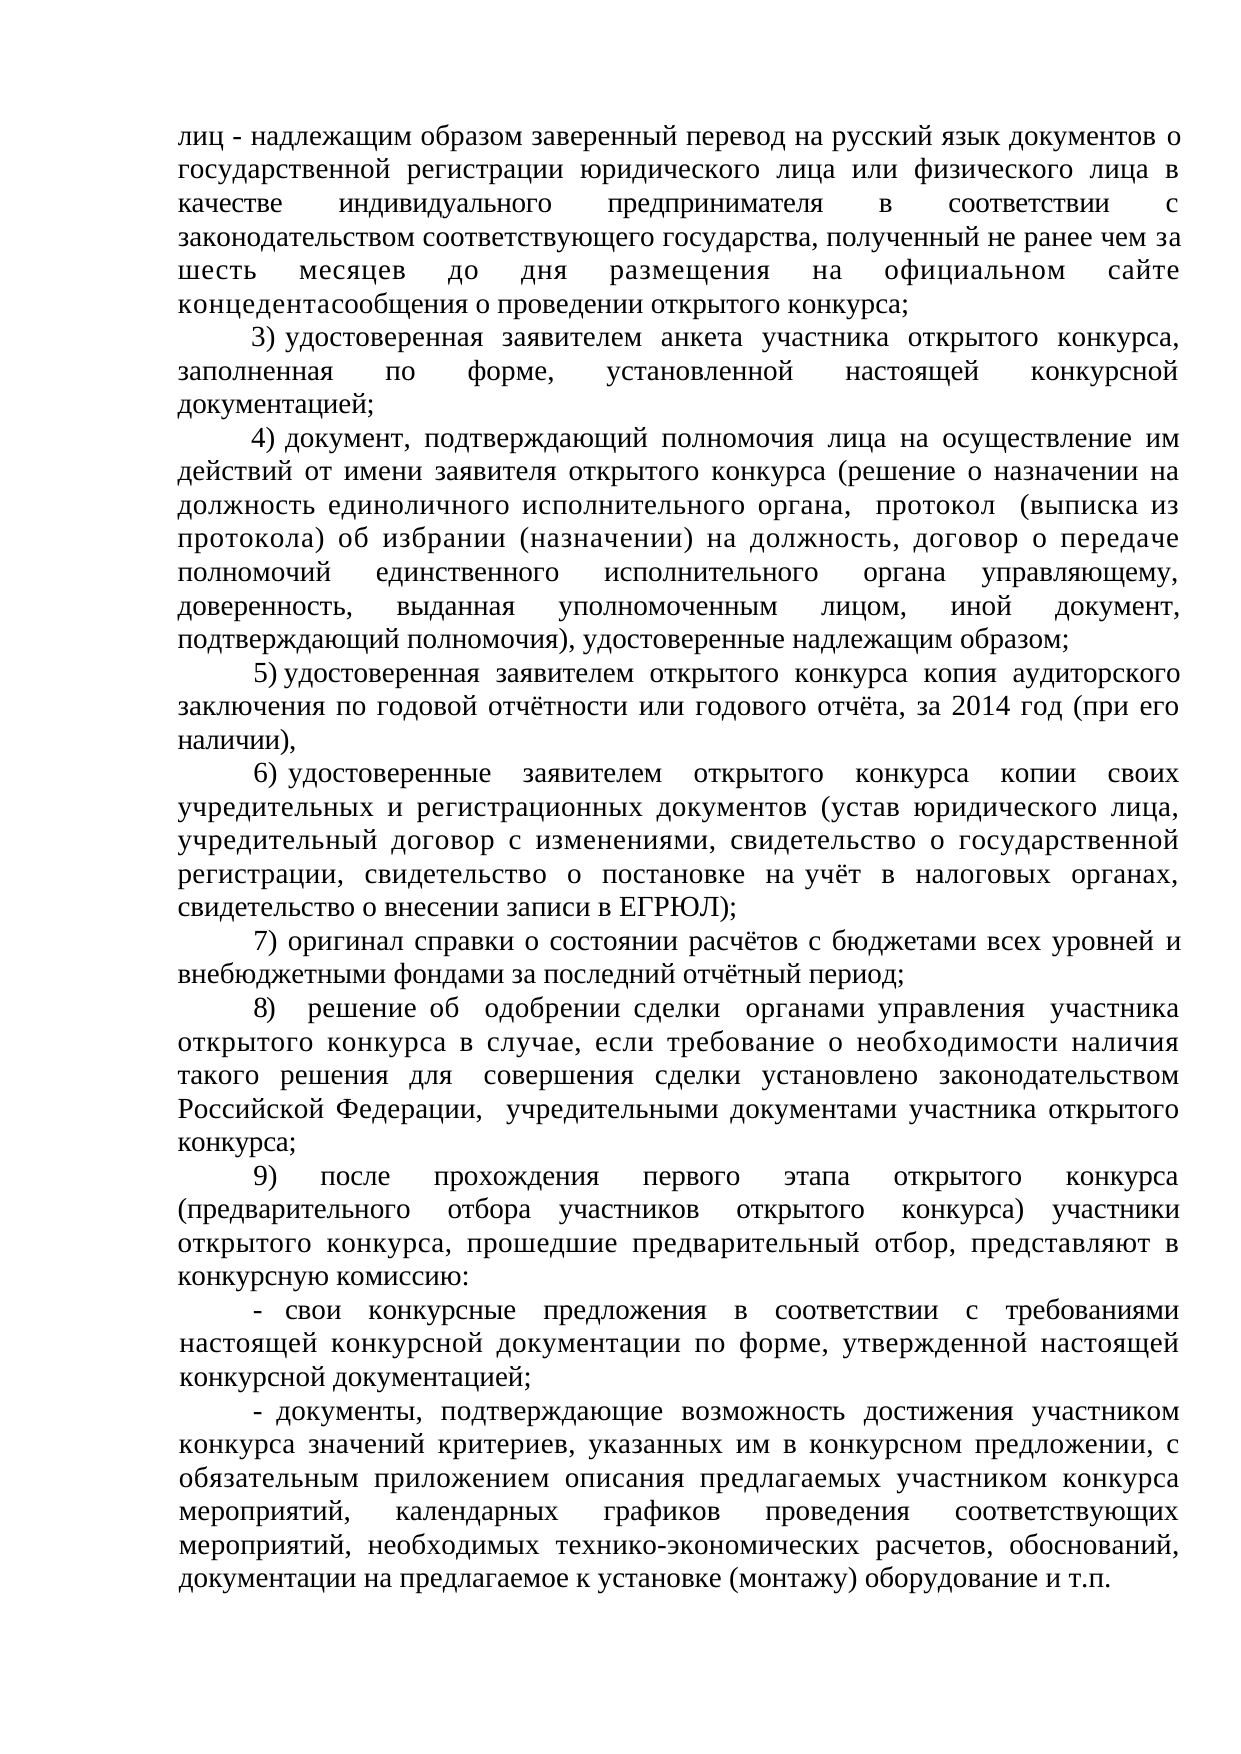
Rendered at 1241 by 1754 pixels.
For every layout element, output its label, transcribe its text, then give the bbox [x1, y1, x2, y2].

list удостоверенная заявителем открытого конкурса копия аудиторского заключения по годовой отчётности или годового отчёта, за 2014 год (при его наличии), [177, 655, 1181, 755]
text 6) удостоверенные заявителем открытого конкурса копии своих учредительных и регистрационных документов (устав юридического лица, учредительный договор с изменениями, свидетельство о государственной регистрации, свидетельство о постановке на учёт в налоговых органах, свидетельство о внесении записи в ЕГРЮЛ); [177, 755, 1181, 923]
list удостоверенная заявителем анкета участника открытого конкурса, заполненная по форме, установленной настоящей конкурсной документацией; [177, 319, 1181, 420]
text 7) оригинал справки о состоянии расчётов с бюджетами всех уровней и внебюджетными фондами за последний отчётный период; [177, 923, 1181, 990]
list после прохождения первого этапа открытого конкурса (предварительного отбора участников открытого конкурса) участники открытого конкурса, прошедшие предварительный отбор, представляют в конкурсную комиссию: [177, 1158, 1181, 1292]
text 8) решение об одобрении сделки органами управления участника открытого конкурса в случае, если требование о необходимости наличия такого решения для совершения сделки установлено законодательством Российской Федерации, учредительными документами участника открытого конкурса; [177, 990, 1181, 1158]
list документ, подтверждающий полномочия лица на осуществление им действий от имени заявителя открытого конкурса (решение о назначении на должность единоличного исполнительного органа, протокол (выписка из протокола) об избрании (назначении) на должность, договор о передаче полномочий единственного исполнительного органа управляющему, доверенность, выданная уполномоченным лицом, иной документ, подтверждающий полномочия), удостоверенные надлежащим образом; [177, 420, 1181, 655]
text - документы, подтверждающие возможность достижения участником конкурса значений критериев, указанных им в конкурсном предложении, с обязательным приложением описания предлагаемых участником конкурса мероприятий, календарных графиков проведения соответствующих мероприятий, необходимых технико-экономических расчетов, обоснований, документации на предлагаемое к установке (монтажу) оборудование и т.п. [179, 1393, 1181, 1594]
text - свои конкурсные предложения в соответствии с требованиями настоящей конкурсной документации по форме, утвержденной настоящей конкурсной документацией; [179, 1292, 1181, 1393]
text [178, 118, 1181, 319]
